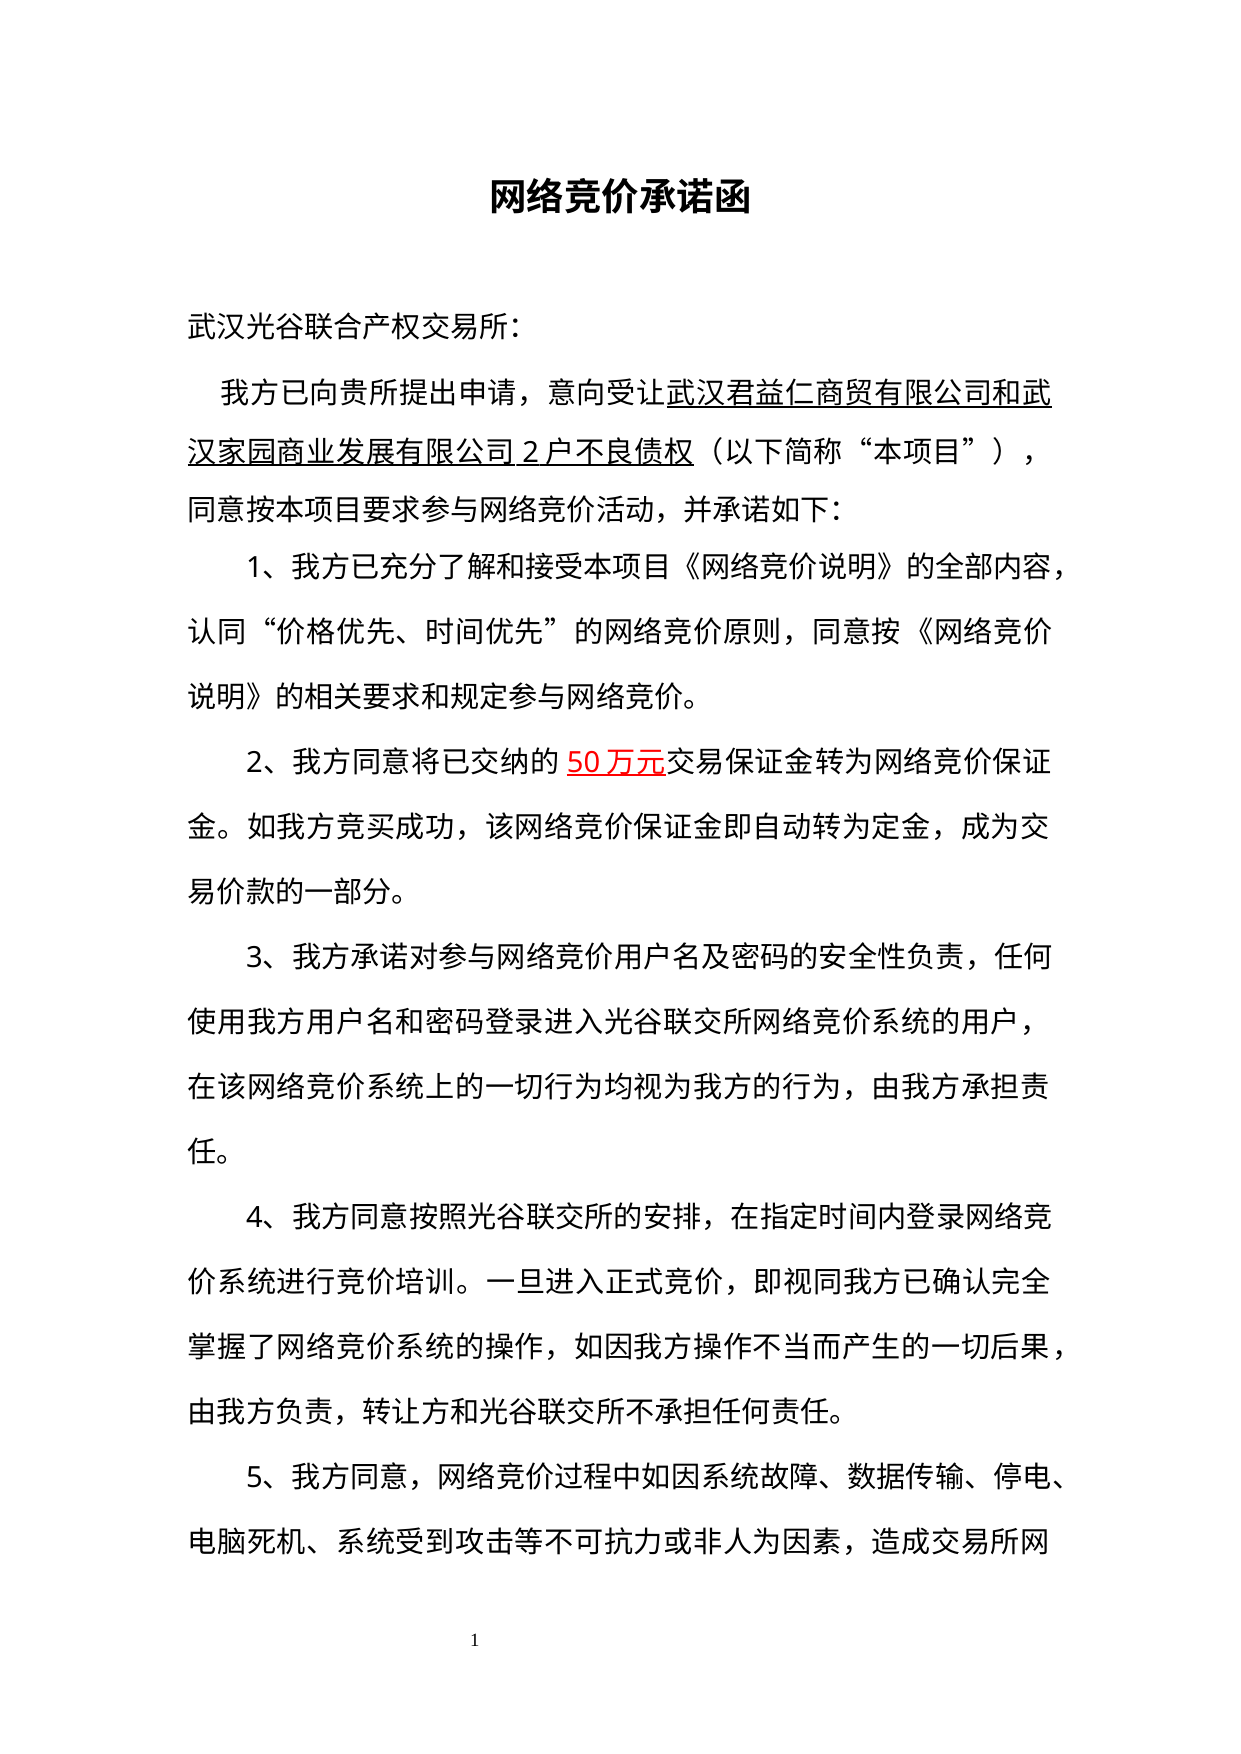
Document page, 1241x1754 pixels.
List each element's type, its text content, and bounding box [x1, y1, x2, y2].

text 武汉光谷联合产权交易所： [187, 292, 1053, 357]
text 我方已向贵所提出申请，意向受让武汉君益仁商贸有限公司和武汉家园商业发展有限公司2户不良债权（以下简称“本项目”），同意按本项目要求参与网络竞价活动，并承诺如下： [187, 357, 1053, 532]
text 4、我方同意按照光谷联交所的安排，在指定时间内登录网络竞价系统进行竞价培训。一旦进入正式竞价，即视同我方已确认完全掌握了网络竞价系统的操作，如因我方操作不当而产生的一切后果，由我方负责，转让方和光谷联交所不承担任何责任。 [187, 1182, 1053, 1442]
text 3、我方承诺对参与网络竞价用户名及密码的安全性负责，任何使用我方用户名和密码登录进入光谷联交所网络竞价系统的用户，在该网络竞价系统上的一切行为均视为我方的行为，由我方承担责任。 [187, 922, 1053, 1182]
text 网络竞价承诺函 [187, 162, 1053, 227]
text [187, 1442, 1053, 1572]
text 2、我方同意将已交纳的50万元交易保证金转为网络竞价保证金。如我方竞买成功，该网络竞价保证金即自动转为定金，成为交易价款的一部分。 [187, 727, 1053, 922]
text 1、我方已充分了解和接受本项目《网络竞价说明》的全部内容，认同“价格优先、时间优先”的网络竞价原则，同意按《网络竞价说明》的相关要求和规定参与网络竞价。 [187, 532, 1053, 727]
